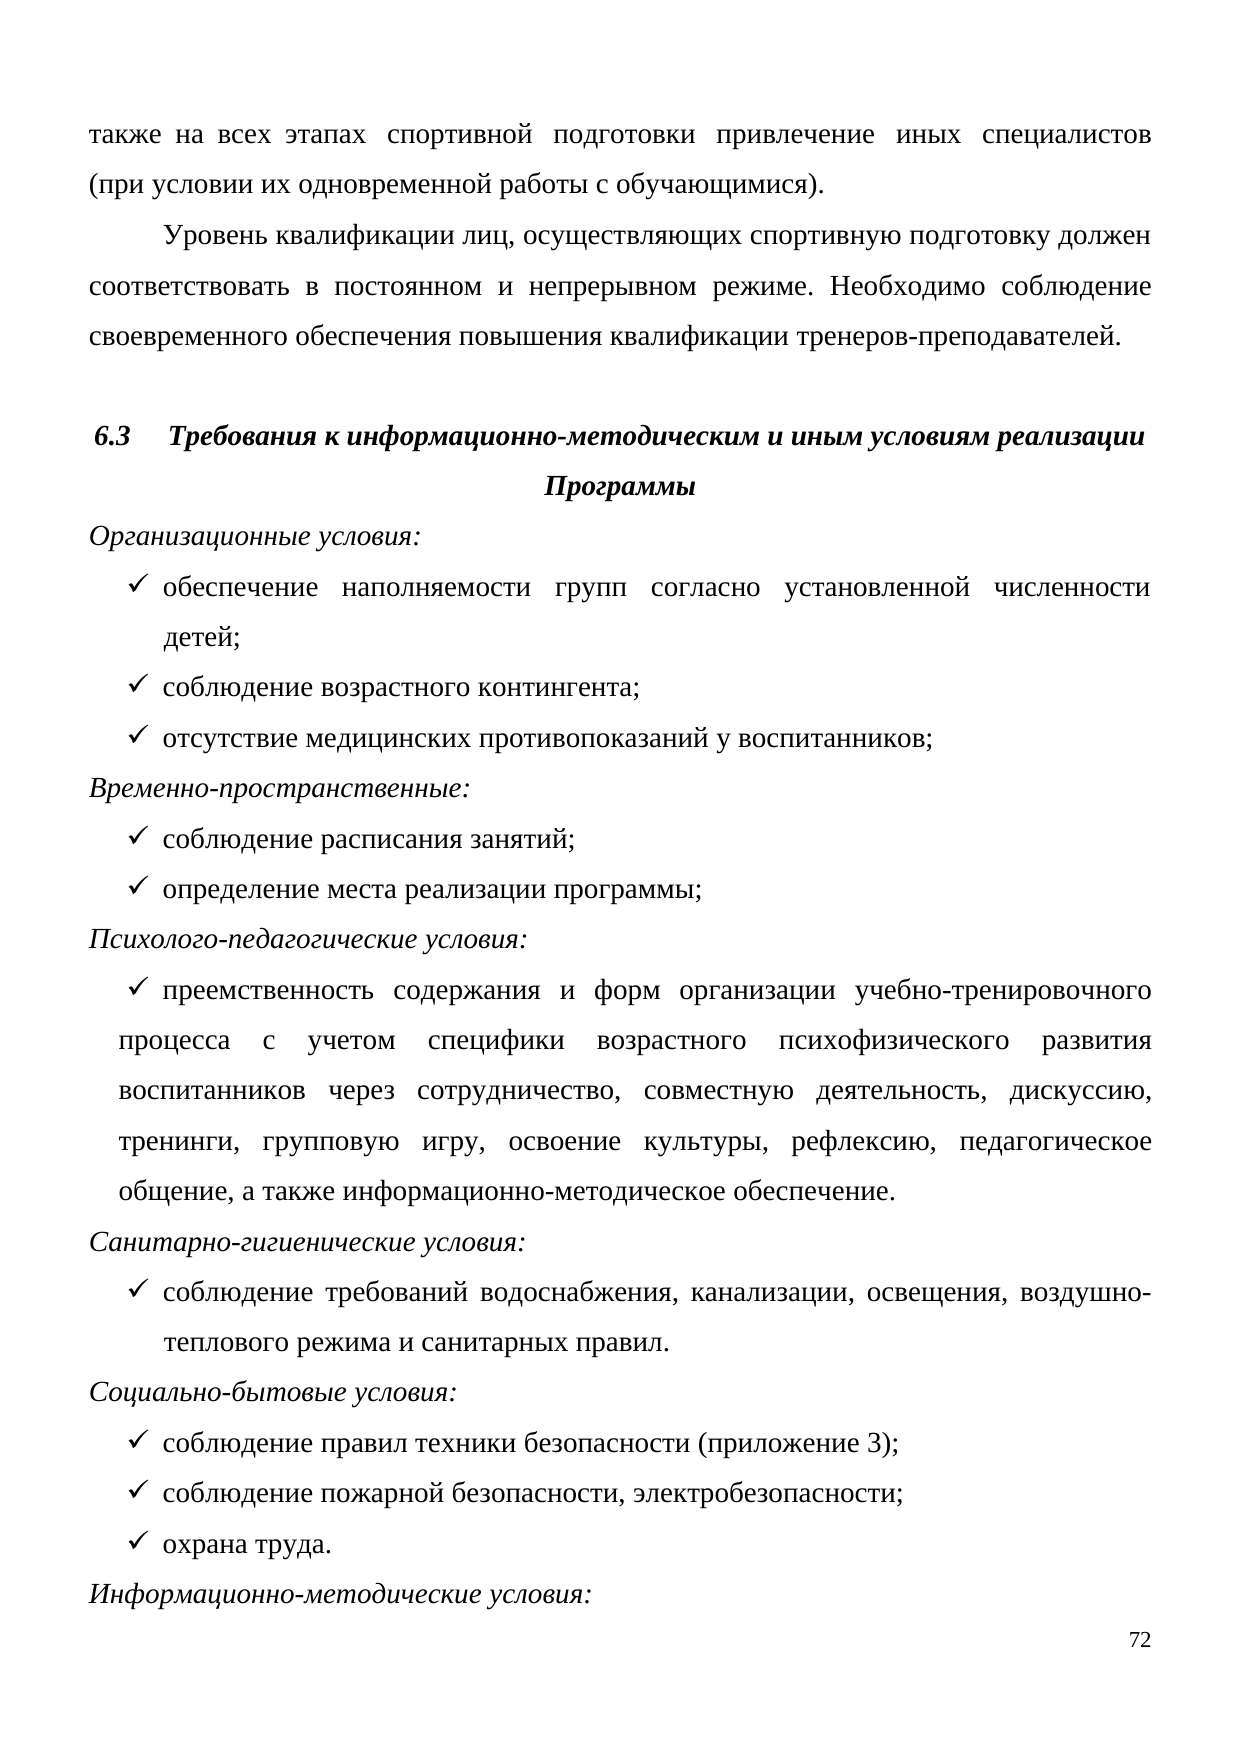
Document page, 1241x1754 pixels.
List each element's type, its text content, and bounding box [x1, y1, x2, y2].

list определение места реализации программы; [126, 871, 1205, 905]
list соблюдение возрастного контингента; [126, 670, 1205, 703]
text Санитарно-гигиенические условия: [89, 1224, 1205, 1257]
text Информационно-методические условия: [89, 1576, 1205, 1610]
text Организационные условия: [89, 519, 1205, 552]
text Социально-бытовые условия: [89, 1374, 1205, 1408]
list соблюдение расписания занятий; [126, 821, 1205, 854]
list отсутствие медицинских противопоказаний у воспитанников; [126, 720, 1205, 754]
list охрана труда. [126, 1526, 1205, 1559]
text также на всех этапах спортивной подготовки привлечение иных специалистов (при условии их одновременной работы с обучающимися). [89, 116, 1152, 200]
text Уровень квалификации лиц, осуществляющих спортивную подготовку должен соответствовать в постоянном и непрерывном режиме. Необходимо соблюдение своевременного обеспечения повышения квалификации тренеров-преподавателей. [89, 217, 1152, 351]
list преемственность содержания и форм организации учебно-тренировочного процесса с учетом специфики возрастного психофизического развития воспитанников через сотрудничество, совместную деятельность, дискуссию, тренинги, групповую игру, освоение культуры, рефлексию, педагогическое общение, а также информационно-методическое обеспечение. [118, 972, 1152, 1207]
list соблюдение правил техники безопасности (приложение 3); [126, 1425, 1205, 1459]
subtitle Требования к информационно-методическим и иным условиям реализации Программы [94, 418, 1146, 502]
text Временно-пространственные: [89, 771, 1205, 804]
list обеспечение наполняемости групп согласно установленной численности детей; [126, 569, 1152, 653]
list соблюдение требований водоснабжения, канализации, освещения, воздушно- теплового режима и санитарных правил. [126, 1274, 1152, 1358]
text Психолого-педагогические условия: [89, 922, 1205, 955]
list соблюдение пожарной безопасности, электробезопасности; [126, 1475, 1205, 1509]
